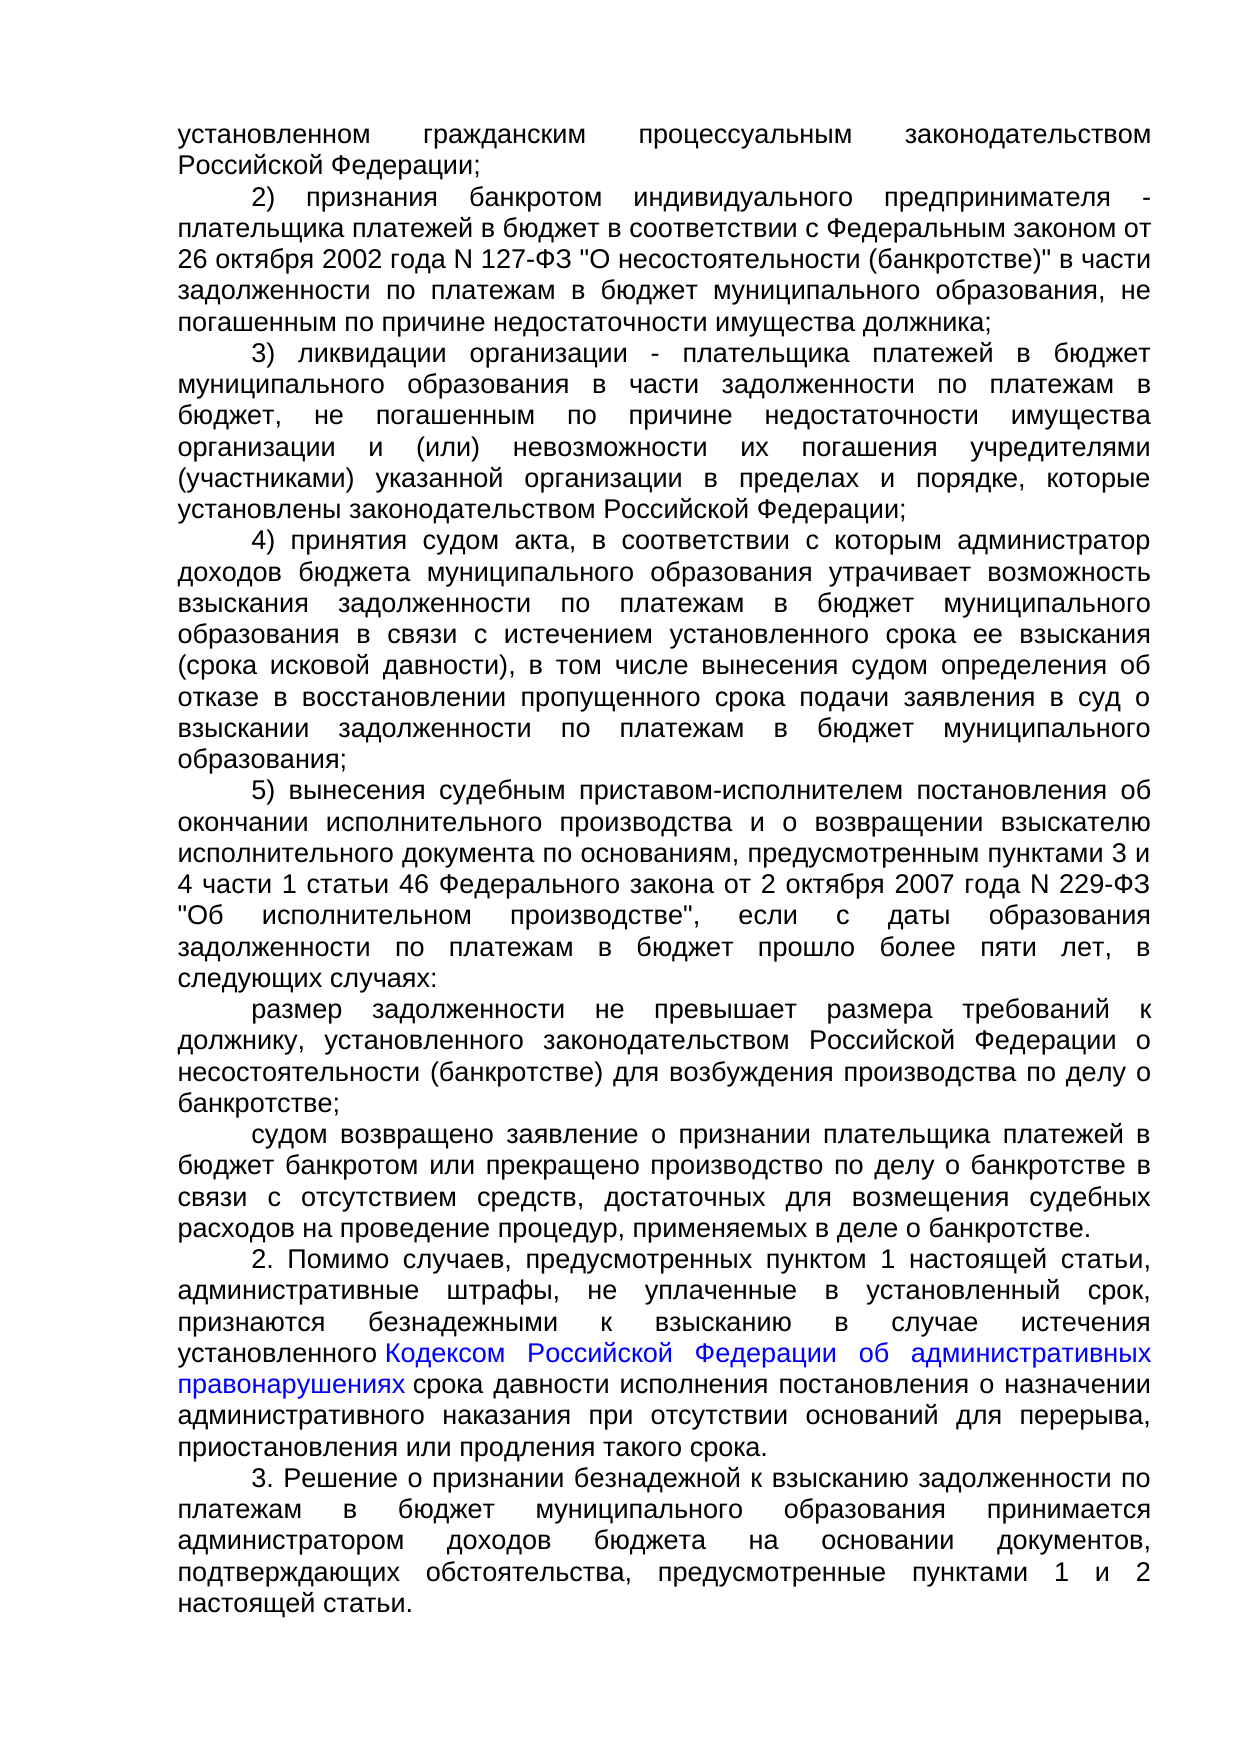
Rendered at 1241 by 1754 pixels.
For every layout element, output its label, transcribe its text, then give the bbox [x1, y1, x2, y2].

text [177, 118, 1152, 181]
text 2) признания банкротом индивидуального предпринимателя - плательщика платежей в бюджет в соответствии с Федеральным законом от 26 октября 2002 года N 127-ФЗ "О несостоятельности (банкротстве)" в части задолженности по платежам в бюджет муниципального образования, не погашенным по причине недостаточности имущества должника; [177, 181, 1152, 337]
text судом возвращено заявление о признании плательщика платежей в бюджет банкротом или прекращено производство по делу о банкротстве в связи с отсутствием средств, достаточных для возмещения судебных расходов на проведение процедур, применяемых в деле о банкротстве. [177, 1118, 1152, 1243]
text размер задолженности не превышает размера требований к должнику, установленного законодательством Российской Федерации о несостоятельности (банкротстве) для возбуждения производства по делу о банкротстве; [177, 993, 1152, 1118]
text 3. Решение о признании безнадежной к взысканию задолженности по платежам в бюджет муниципального образования принимается администратором доходов бюджета на основании документов, подтверждающих обстоятельства, предусмотренные пунктами 1 и 2 настоящей статьи. [177, 1462, 1152, 1618]
text 3) ликвидации организации - плательщика платежей в бюджет муниципального образования в части задолженности по платежам в бюджет, не погашенным по причине недостаточности имущества организации и (или) невозможности их погашения учредителями (участниками) указанной организации в пределах и порядке, которые установлены законодательством Российской Федерации; [177, 337, 1152, 524]
text 4) принятия судом акта, в соответствии с которым администратор доходов бюджета муниципального образования утрачивает возможность взыскания задолженности по платежам в бюджет муниципального образования в связи с истечением установленного срока ее взыскания (срока исковой давности), в том числе вынесения судом определения об отказе в восстановлении пропущенного срока подачи заявления в суд о взыскании задолженности по платежам в бюджет муниципального образования; [177, 524, 1152, 774]
text 2. Помимо случаев, предусмотренных пунктом 1 настоящей статьи, административные штрафы, не уплаченные в установленный срок, признаются безнадежными к взысканию в случае истечения установленного Кодексом Российской Федерации об административных правонарушениях срока давности исполнения постановления о назначении административного наказания при отсутствии оснований для перерыва, приостановления или продления такого срока. [177, 1243, 1152, 1462]
text 5) вынесения судебным приставом-исполнителем постановления об окончании исполнительного производства и о возвращении взыскателю исполнительного документа по основаниям, предусмотренным пунктами 3 и 4 части 1 статьи 46 Федерального закона от 2 октября 2007 года N 229-ФЗ "Об исполнительном производстве", если с даты образования задолженности по платежам в бюджет прошло более пяти лет, в следующих случаях: [177, 774, 1152, 993]
